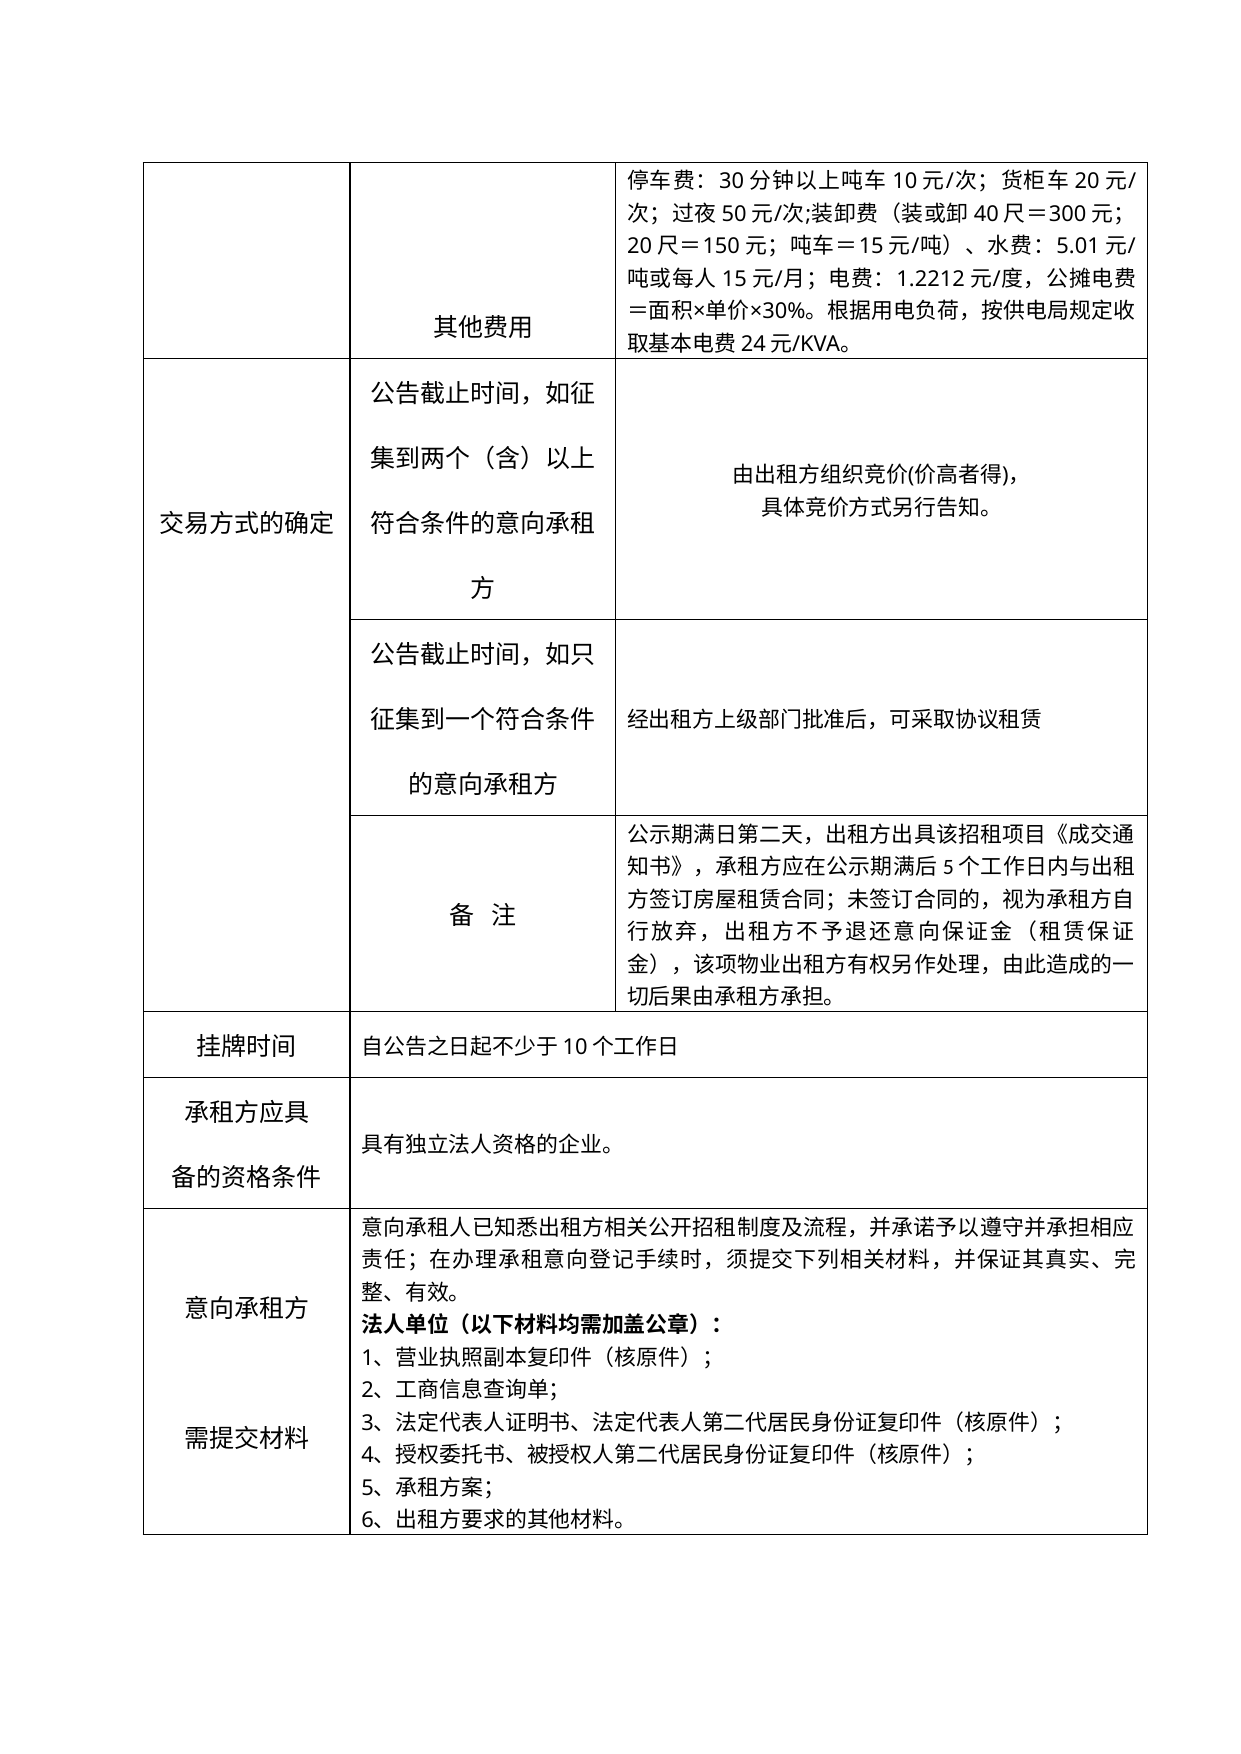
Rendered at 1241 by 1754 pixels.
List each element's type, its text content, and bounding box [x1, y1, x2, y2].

table_cell 停车费：30分钟以上吨车10元/次；货柜车20元/次；过夜50元/次;装卸费（装或卸40尺＝300元；20尺＝150元；吨车＝15元/吨）、水费：5.01元/吨或每人15元/月；电费：1.2212元/度，公摊电费＝面积×单价×30%。根据用电负荷，按供电局规定收取基本电费24元/KVA。 [616, 163, 1147, 358]
table_cell 意向承租方 需提交材料 [144, 1209, 349, 1534]
table_cell 挂牌时间 [144, 1012, 349, 1077]
table_cell 自公告之日起不少于10个工作日 [351, 1012, 1147, 1077]
table_cell 备 注 [351, 816, 615, 1011]
table_cell 意向承租人已知悉出租方相关公开招租制度及流程，并承诺予以遵守并承担相应责任；在办理承租意向登记手续时，须提交下列相关材料，并保证其真实、完整、有效。 法人单位（以下材料均需加盖公章）： 1、营业执照副本复印件（核原件）； 2、工商信息查询单； 3、法定代表人证明书、法定代表人第二代居民身份证复印件（核原件）； 4、授权委托书、被授权人第二代居民身份证复印件（核原件）； 5、承租方案； 6、出租方要求的其他材料。 [351, 1209, 1147, 1534]
table_cell 其他费用 [351, 163, 615, 358]
table_cell 公告截止时间，如只征集到一个符合条件的意向承租方 [351, 620, 615, 815]
table_cell 公告截止时间，如征集到两个（含）以上符合条件的意向承租方 [351, 359, 615, 619]
table_cell 交易方式的确定 [144, 359, 349, 1011]
table_cell 经出租方上级部门批准后，可采取协议租赁 [616, 620, 1147, 815]
table_cell 公示期满日第二天，出租方出具该招租项目《成交通知书》，承租方应在公示期满后5个工作日内与出租方签订房屋租赁合同；未签订合同的，视为承租方自行放弃，出租方不予退还意向保证金（租赁保证金），该项物业出租方有权另作处理，由此造成的一切后果由承租方承担。 [616, 816, 1147, 1011]
table_cell 承租方应具 备的资格条件 [144, 1078, 349, 1208]
table_cell 由出租方组织竞价(价高者得)， 具体竞价方式另行告知。 [616, 359, 1147, 619]
table_cell 具有独立法人资格的企业。 [351, 1078, 1147, 1208]
